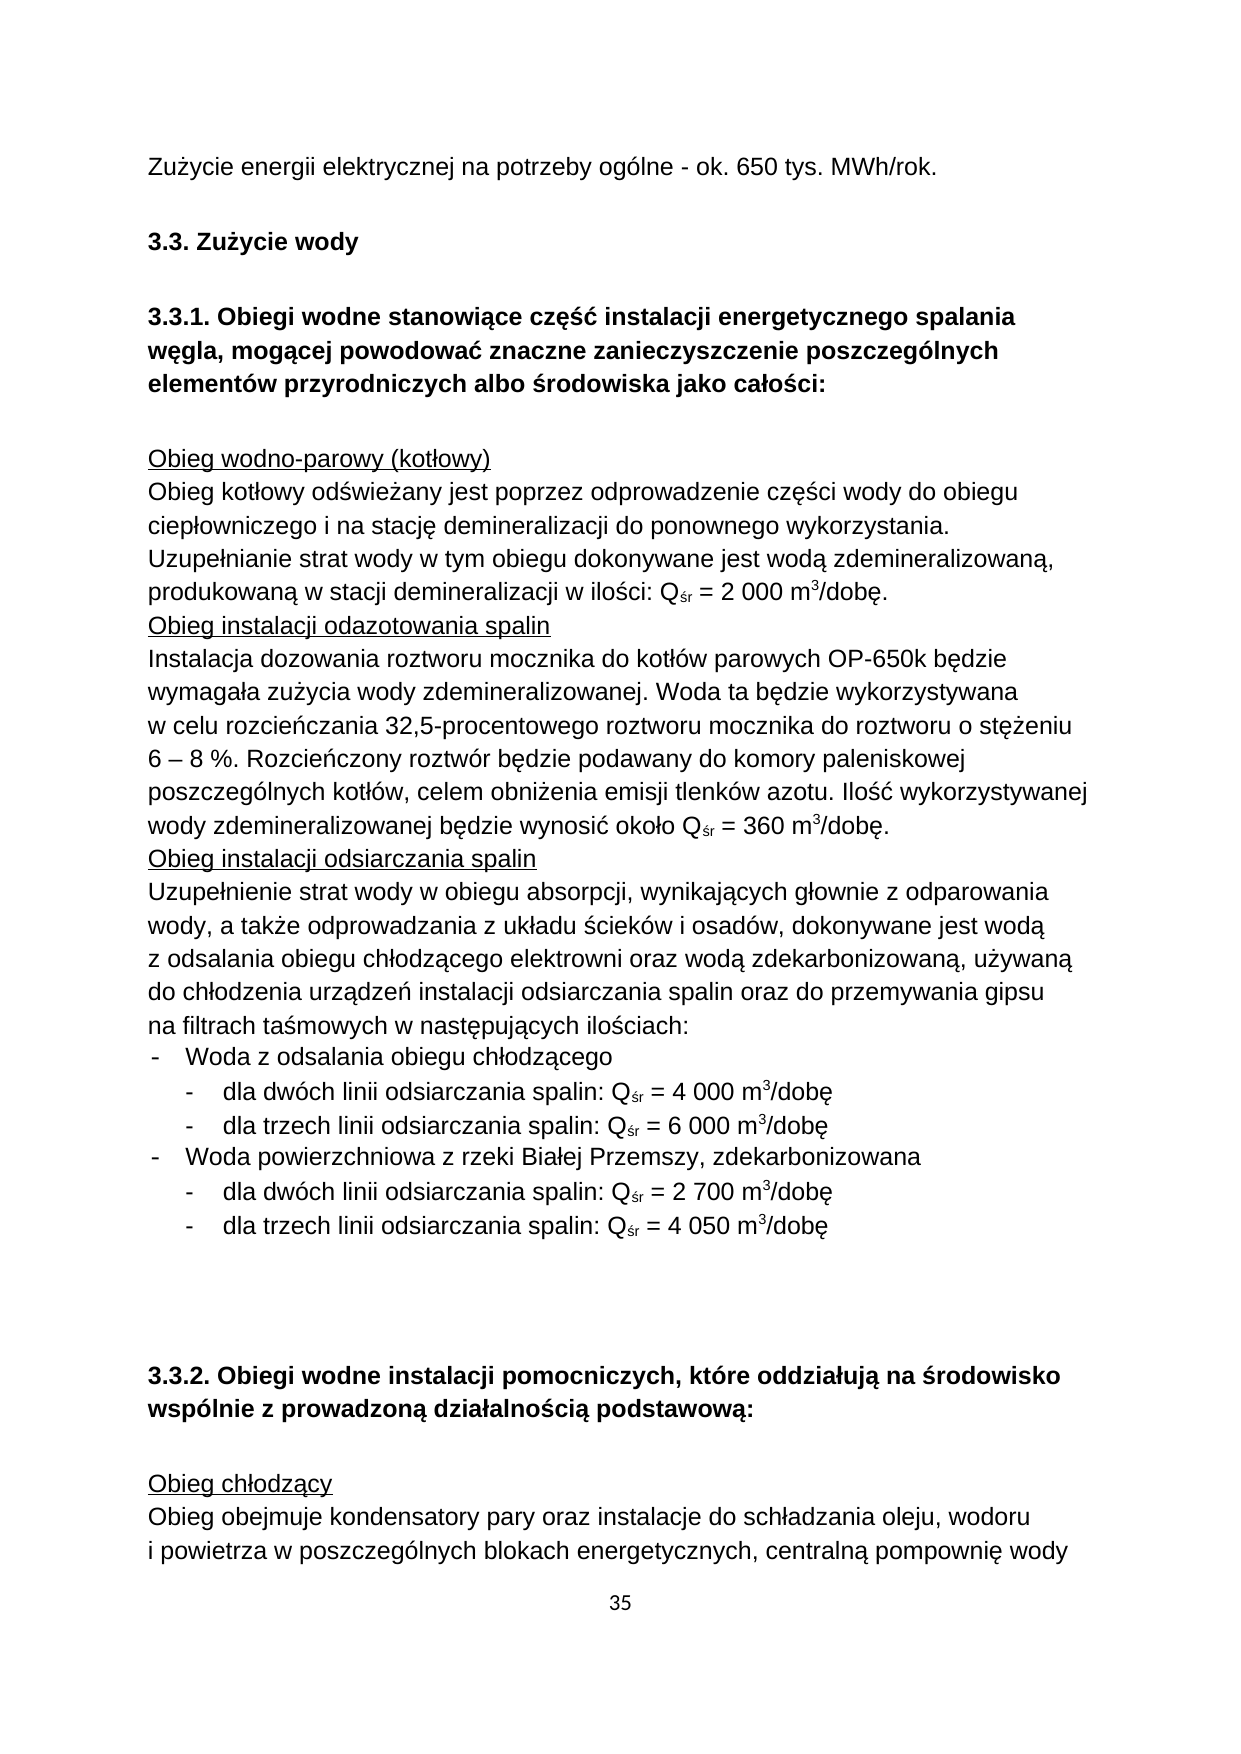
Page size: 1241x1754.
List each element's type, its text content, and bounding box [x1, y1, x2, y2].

list dla trzech linii odsiarczania spalin: Qśr = 6 000 m3/dobę [185, 1106, 1092, 1139]
text Obieg chłodzący [148, 1464, 1092, 1498]
text Obieg instalacji odsiarczania spalin [148, 839, 1092, 873]
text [148, 1498, 1092, 1564]
text Obieg instalacji odazotowania spalin [148, 606, 1092, 639]
list Woda powierzchniowa z rzeki Białej Przemszy, zdekarbonizowana [148, 1139, 1092, 1173]
text Instalacja dozowania roztworu mocznika do kotłów parowych OP-650k będzie wymagała zużycia wody zdemineralizowanej. Woda ta będzie wykorzystywana w celu rozcieńczania 32,5-procentowego roztworu mocznika do roztworu o stężeniu 6 – 8 %. Rozcieńczony roztwór będzie podawany do komory paleniskowej poszczególnych kotłów, celem obniżenia emisji tlenków azotu. Ilość wykorzystywanej wody zdemineralizowanej będzie wynosić około Qśr = 360 m3/dobę. [148, 639, 1092, 839]
list dla dwóch linii odsiarczania spalin: Qśr = 2 700 m3/dobę [185, 1173, 1092, 1206]
text 3.3.1. Obiegi wodne stanowiące część instalacji energetycznego spalania węgla, mogącej powodować znaczne zanieczyszczenie poszczególnych elementów przyrodniczych albo środowiska jako całości: [148, 298, 1092, 398]
list Woda z odsalania obiegu chłodzącego [148, 1039, 1092, 1073]
text Obieg kotłowy odświeżany jest poprzez odprowadzenie części wody do obiegu ciepłowniczego i na stację demineralizacji do ponownego wykorzystania. Uzupełnianie strat wody w tym obiegu dokonywane jest wodą zdemineralizowaną, produkowaną w stacji demineralizacji w ilości: Qśr = 2 000 m3/dobę. [148, 473, 1092, 606]
list dla dwóch linii odsiarczania spalin: Qśr = 4 000 m3/dobę [185, 1073, 1092, 1106]
text Zużycie energii elektrycznej na potrzeby ogólne - ok. 650 tys. MWh/rok. [148, 148, 1092, 181]
text Obieg wodno-parowy (kotłowy) [148, 439, 1092, 473]
text Uzupełnienie strat wody w obiegu absorpcji, wynikających głownie z odparowania wody, a także odprowadzania z układu ścieków i osadów, dokonywane jest wodą z odsalania obiegu chłodzącego elektrowni oraz wodą zdekarbonizowaną, używaną do chłodzenia urządzeń instalacji odsiarczania spalin oraz do przemywania gipsu na filtrach taśmowych w następujących ilościach: [148, 873, 1092, 1039]
list dla trzech linii odsiarczania spalin: Qśr = 4 050 m3/dobę [185, 1206, 1092, 1239]
text 3.3.2. Obiegi wodne instalacji pomocniczych, które oddziałują na środowisko wspólnie z prowadzoną działalnością podstawową: [148, 1356, 1092, 1423]
text 3.3. Zużycie wody [148, 223, 1092, 256]
